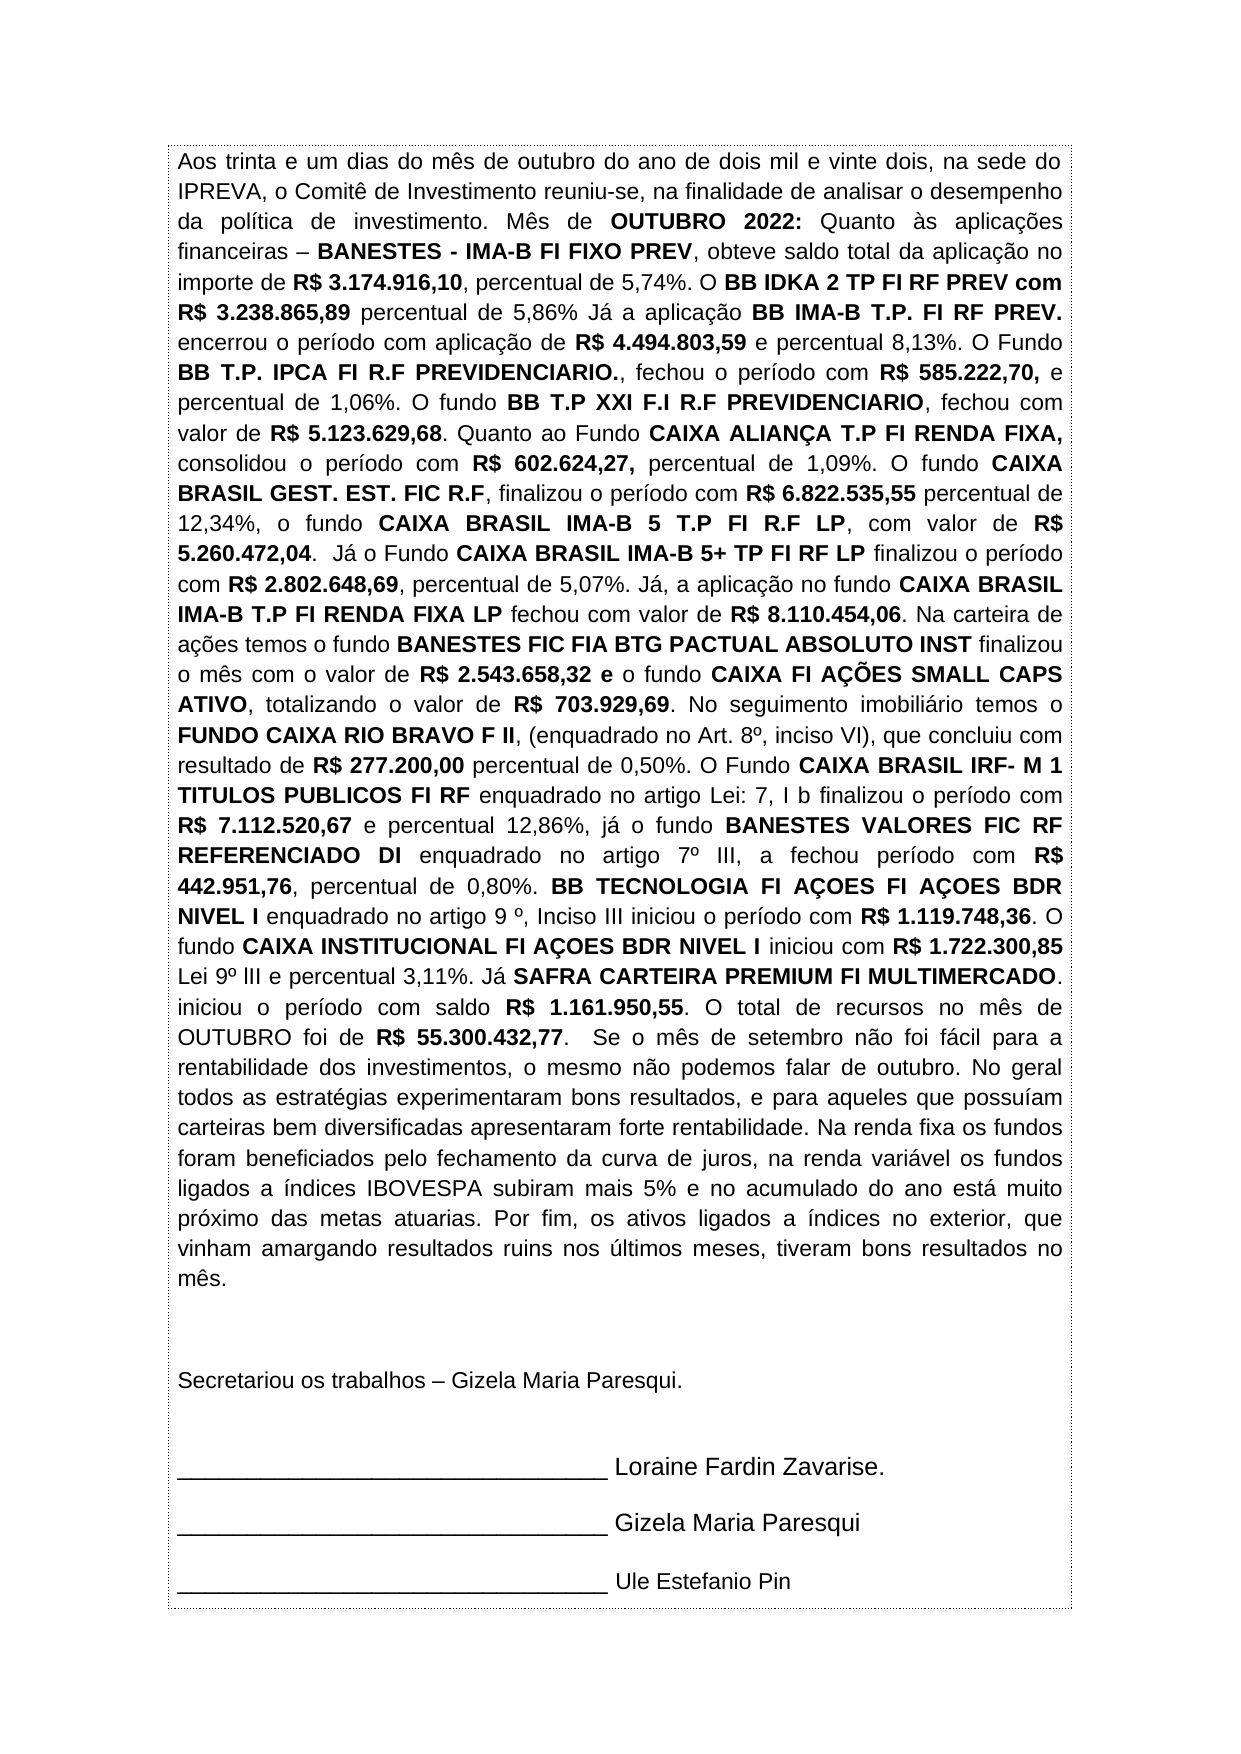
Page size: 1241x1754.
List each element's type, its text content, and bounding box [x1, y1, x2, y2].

text _______________________________ Loraine Fardin Zavarise. [177, 1451, 1063, 1480]
text _______________________________ Gizela Maria Paresqui [177, 1508, 1063, 1537]
text Aos trinta e um dias do mês de outubro do ano de dois mil e vinte dois, na sede do IPREVA, o Comitê de Investimento reuniu-se, na finalidade de analisar o desempenho da política de investimento. Mês de OUTUBRO 2022: Quanto às aplicações financeiras – BANESTES - IMA-B FI FIXO PREV, obteve saldo total da aplicação no importe de R$ 3.174.916,10, percentual de 5,74%. O BB IDKA 2 TP FI RF PREV com R$ 3.238.865,89 percentual de 5,86% Já a aplicação BB IMA-B T.P. FI RF PREV. encerrou o período com aplicação de R$ 4.494.803,59 e percentual 8,13%. O Fundo BB T.P. IPCA FI R.F PREVIDENCIARIO., fechou o período com R$ 585.222,70, e percentual de 1,06%. O fundo BB T.P XXI F.I R.F PREVIDENCIARIO, fechou com valor de R$ 5.123.629,68. Quanto ao Fundo CAIXA ALIANÇA T.P FI RENDA FIXA, consolidou o período com R$ 602.624,27, percentual de 1,09%. O fundo CAIXA BRASIL GEST. EST. FIC R.F, finalizou o período com R$ 6.822.535,55 percentual de 12,34%, o fundo CAIXA BRASIL IMA-B 5 T.P FI R.F LP, com valor de R$ 5.260.472,04. Já o Fundo CAIXA BRASIL IMA-B 5+ TP FI RF LP finalizou o período com R$ 2.802.648,69, percentual de 5,07%. Já, a aplicação no fundo CAIXA BRASIL IMA-B T.P FI RENDA FIXA LP fechou com valor de R$ 8.110.454,06. Na carteira de ações temos o fundo BANESTES FIC FIA BTG PACTUAL ABSOLUTO INST finalizou o mês com o valor de R$ 2.543.658,32 e o fundo CAIXA FI AÇÕES SMALL CAPS ATIVO, totalizando o valor de R$ 703.929,69. No seguimento imobiliário temos o FUNDO CAIXA RIO BRAVO F II, (enquadrado no Art. 8º, inciso VI), que concluiu com resultado de R$ 277.200,00 percentual de 0,50%. O Fundo CAIXA BRASIL IRF- M 1 TITULOS PUBLICOS FI RF enquadrado no artigo Lei: 7, I b finalizou o período com R$ 7.112.520,67 e percentual 12,86%, já o fundo BANESTES VALORES FIC RF REFERENCIADO DI enquadrado no artigo 7º III, a fechou período com R$ 442.951,76, percentual de 0,80%. BB TECNOLOGIA FI AÇOES FI AÇOES BDR NIVEL I enquadrado no artigo 9 º, Inciso III iniciou o período com R$ 1.119.748,36. O fundo CAIXA INSTITUCIONAL FI AÇOES BDR NIVEL I iniciou com R$ 1.722.300,85 Lei 9º lII e percentual 3,11%. Já SAFRA CARTEIRA PREMIUM FI MULTIMERCADO. iniciou o período com saldo R$ 1.161.950,55. O total de recursos no mês de OUTUBRO foi de R$ 55.300.432,77. Se o mês de setembro não foi fácil para a rentabilidade dos investimentos, o mesmo não podemos falar de outubro. No geral todos as estratégias experimentaram bons resultados, e para aqueles que possuíam carteiras bem diversificadas apresentaram forte rentabilidade. Na renda fixa os fundos foram beneficiados pelo fechamento da curva de juros, na renda variável os fundos ligados a índices IBOVESPA subiram mais 5% e no acumulado do ano está muito próximo das metas atuarias. Por fim, os ativos ligados a índices no exterior, que vinham amargando resultados ruins nos últimos meses, tiveram bons resultados no mês. [177, 148, 1063, 1292]
text _______________________________ Ule Estefanio Pin [177, 1566, 1063, 1594]
text Secretariou os trabalhos – Gizela Maria Paresqui. [177, 1367, 1063, 1394]
